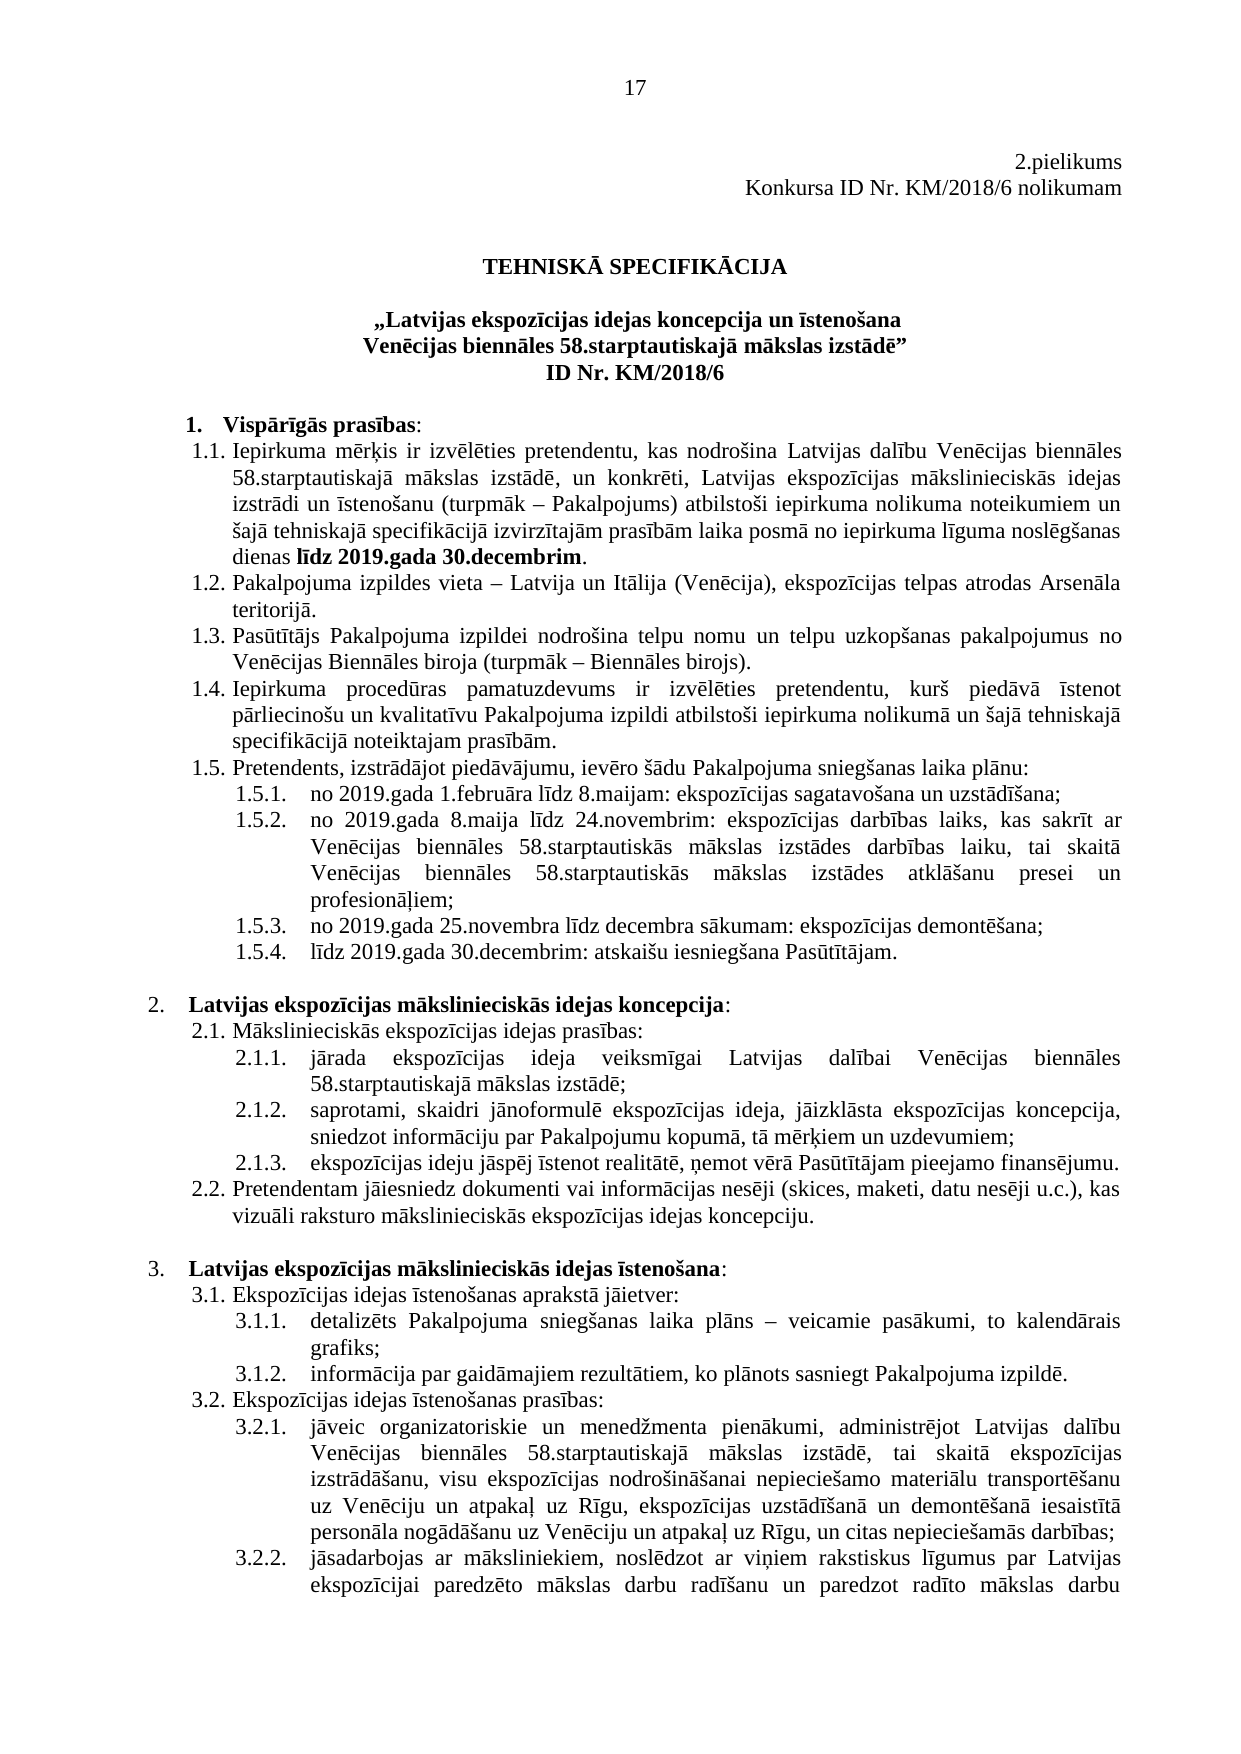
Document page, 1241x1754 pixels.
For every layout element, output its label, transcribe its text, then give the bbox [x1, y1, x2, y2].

list jāveic organizatoriskie un menedžmenta pienākumi, administrējot Latvijas dalību Venēcijas biennāles 58.starptautiskajā mākslas izstādē, tai skaitā ekspozīcijas izstrādāšanu, visu ekspozīcijas nodrošināšanai nepieciešamo materiālu transportēšanu uz Venēciju un atpakaļ uz Rīgu, ekspozīcijas uzstādīšanā un demontēšanā iesaistītā personāla nogādāšanu uz Venēciju un atpakaļ uz Rīgu, un citas nepieciešamās darbības; [235, 1413, 1122, 1544]
list Latvijas ekspozīcijas mākslinieciskās idejas īstenošana: [148, 1254, 1122, 1281]
list līdz 2019.gada 30.decembrim: atskaišu iesniegšana Pasūtītājam. [235, 938, 1122, 965]
text Venēcijas biennāles 58.starptautiskajā mākslas izstādē” [148, 332, 1122, 358]
text ID Nr. KM/2018/6 [148, 358, 1122, 385]
list Vispārīgās prasības: [185, 411, 1122, 438]
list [235, 1544, 1122, 1597]
text „Latvijas ekspozīcijas idejas koncepcija un īstenošana [148, 306, 1122, 332]
text TEHNISKĀ SPECIFIKĀCIJA [148, 253, 1122, 279]
list no 2019.gada 25.novembra līdz decembra sākumam: ekspozīcijas demontēšana; [235, 912, 1122, 938]
list jārada ekspozīcijas ideja veiksmīgai Latvijas dalībai Venēcijas biennāles 58.starptautiskajā mākslas izstādē; [235, 1044, 1122, 1096]
list detalizēts Pakalpojuma sniegšanas laika plāns – veicamie pasākumi, to kalendārais grafiks; [235, 1307, 1122, 1360]
list Pretendentam jāiesniedz dokumenti vai informācijas nesēji (skices, maketi, datu nesēji u.c.), kas vizuāli raksturo mākslinieciskās ekspozīcijas idejas koncepciju. [191, 1176, 1122, 1228]
list Ekspozīcijas idejas īstenošanas aprakstā jāietver: [191, 1281, 1122, 1307]
list ekspozīcijas ideju jāspēj īstenot realitātē, ņemot vērā Pasūtītājam pieejamo finansējumu. [235, 1149, 1122, 1176]
list Iepirkuma mērķis ir izvēlēties pretendentu, kas nodrošina Latvijas dalību Venēcijas biennāles 58.starptautiskajā mākslas izstādē, un konkrēti, Latvijas ekspozīcijas mākslinieciskās idejas izstrādi un īstenošanu (turpmāk – Pakalpojums) atbilstoši iepirkuma nolikuma noteikumiem un šajā tehniskajā specifikācijā izvirzītajām prasībām laika posmā no iepirkuma līguma noslēgšanas dienas līdz 2019.gada 30.decembrim. [191, 438, 1122, 569]
list saprotami, skaidri jānoformulē ekspozīcijas ideja, jāizklāsta ekspozīcijas koncepcija, sniedzot informāciju par Pakalpojumu kopumā, tā mērķiem un uzdevumiem; [235, 1096, 1122, 1149]
list no 2019.gada 8.maija līdz 24.novembrim: ekspozīcijas darbības laiks, kas sakrīt ar Venēcijas biennāles 58.starptautiskās mākslas izstādes darbības laiku, tai skaitā Venēcijas biennāles 58.starptautiskās mākslas izstādes atklāšanu presei un profesionāļiem; [235, 807, 1122, 912]
list Ekspozīcijas idejas īstenošanas prasības: [191, 1386, 1122, 1413]
list Pakalpojuma izpildes vieta – Latvija un Itālija (Venēcija), ekspozīcijas telpas atrodas Arsenāla teritorijā. [191, 569, 1122, 622]
list Latvijas ekspozīcijas mākslinieciskās idejas koncepcija: [148, 991, 1122, 1017]
list no 2019.gada 1.februāra līdz 8.maijam: ekspozīcijas sagatavošana un uzstādīšana; [235, 780, 1122, 807]
text 2.pielikums [148, 148, 1122, 174]
list Mākslinieciskās ekspozīcijas idejas prasības: [191, 1017, 1122, 1044]
text Konkursa ID Nr. KM/2018/6 nolikumam [148, 174, 1122, 200]
list Iepirkuma procedūras pamatuzdevums ir izvēlēties pretendentu, kurš piedāvā īstenot pārliecinošu un kvalitatīvu Pakalpojuma izpildi atbilstoši iepirkuma nolikumā un šajā tehniskajā specifikācijā noteiktajam prasībām. [191, 675, 1122, 754]
list Pasūtītājs Pakalpojuma izpildei nodrošina telpu nomu un telpu uzkopšanas pakalpojumus no Venēcijas Biennāles biroja (turpmāk – Biennāles birojs). [191, 622, 1122, 675]
list Pretendents, izstrādājot piedāvājumu, ievēro šādu Pakalpojuma sniegšanas laika plānu: [191, 754, 1122, 780]
list informācija par gaidāmajiem rezultātiem, ko plānots sasniegt Pakalpojuma izpildē. [235, 1360, 1122, 1386]
